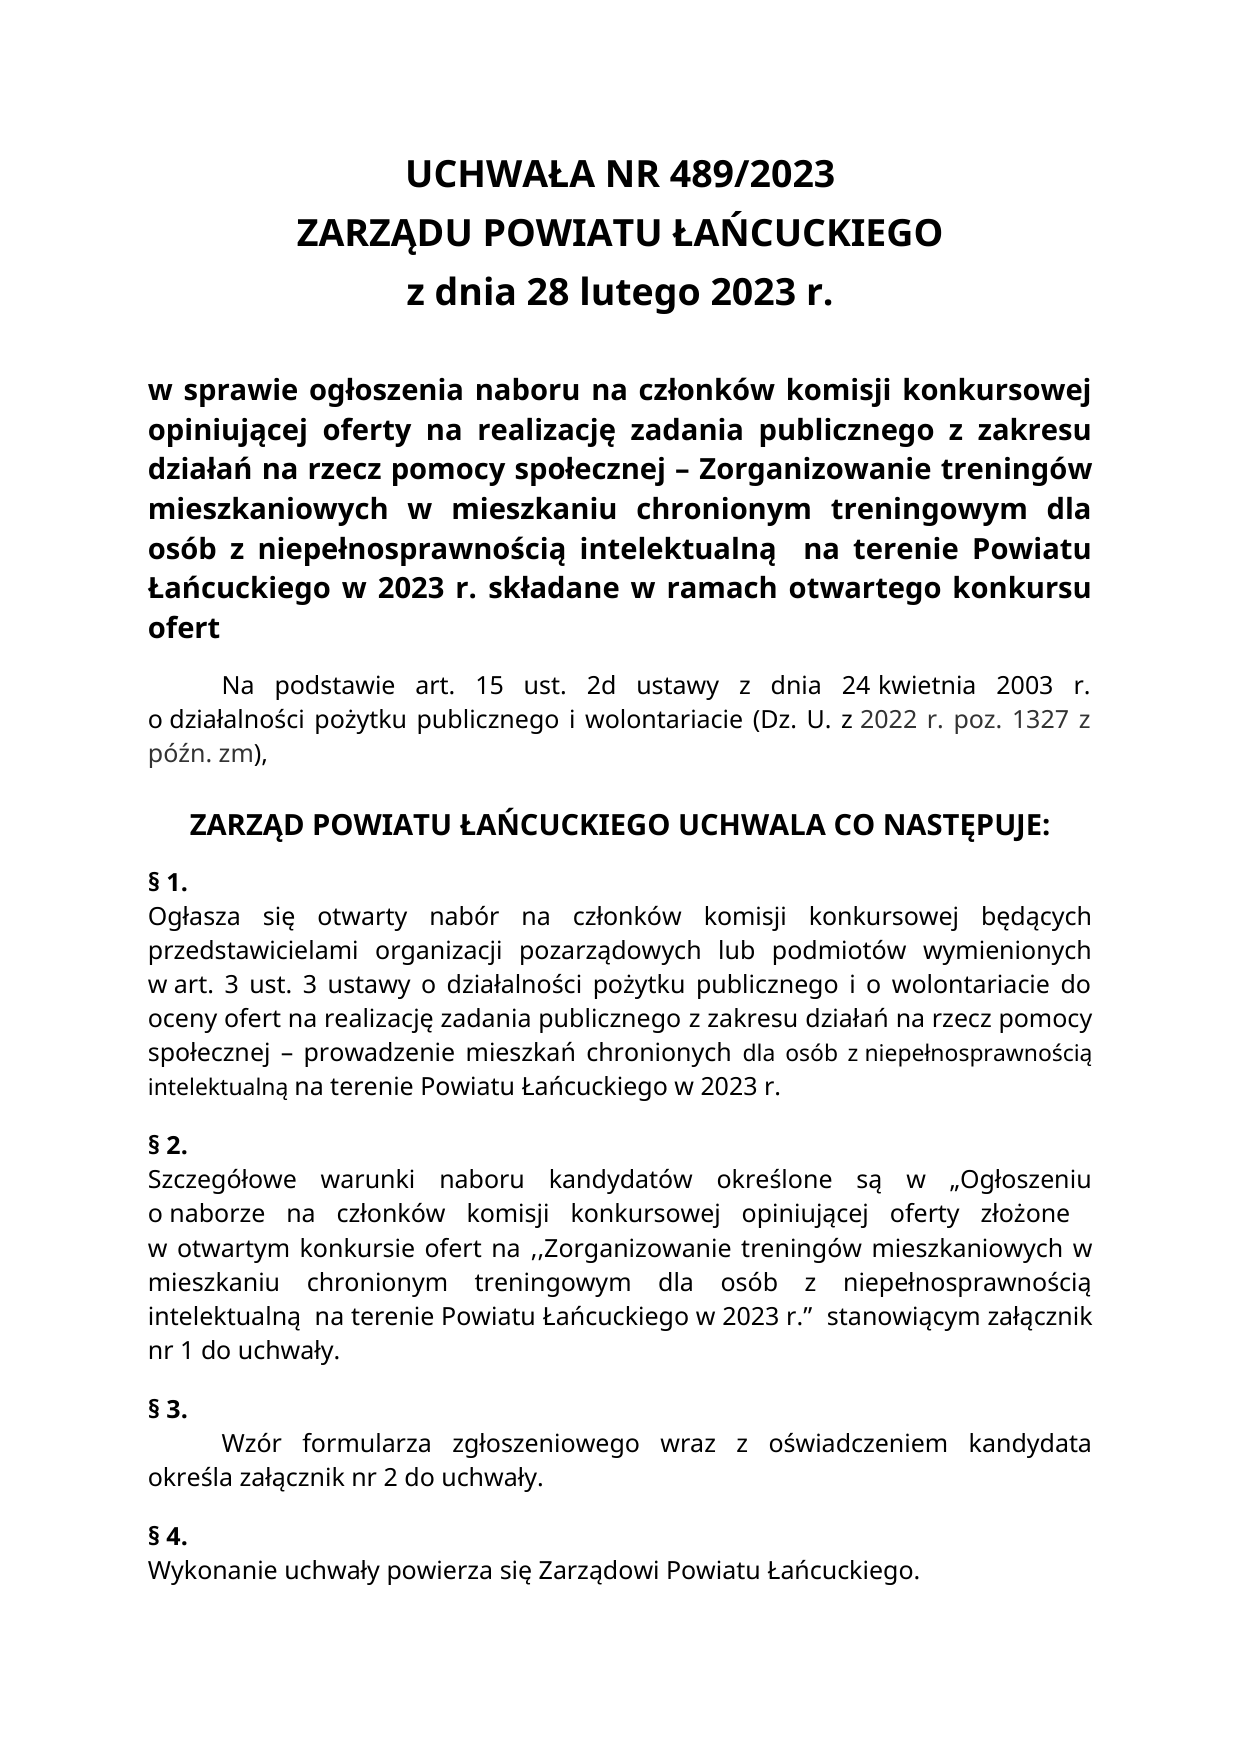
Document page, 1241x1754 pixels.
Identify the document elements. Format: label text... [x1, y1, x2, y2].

text w sprawie ogłoszenia naboru na członków komisji konkursowej opiniującej oferty na realizację zadania publicznego z zakresu działań na rzecz pomocy społecznej – Zorganizowanie treningów mieszkaniowych w mieszkaniu chronionym treningowym dla osób z niepełnosprawnością intelektualną na terenie Powiatu Łańcuckiego w 2023 r. składane w ramach otwartego konkursu ofert [148, 369, 1093, 647]
text UCHWAŁA NR 489/2023 [148, 148, 1093, 199]
text ZARZĄD POWIATU ŁAŃCUCKIEGO UCHWALA CO NASTĘPUJE: [148, 804, 1093, 844]
list § 2. [148, 1128, 1093, 1162]
text § 3. [148, 1391, 1093, 1426]
text ZARZĄDU POWIATU ŁAŃCUCKIEGO [148, 206, 1093, 257]
text § 4. [148, 1519, 1093, 1553]
text Ogłasza się otwarty nabór na członków komisji konkursowej będących przedstawicielami organizacji pozarządowych lub podmiotów wymienionych w art. 3 ust. 3 ustawy o działalności pożytku publicznego i o wolontariacie do oceny ofert na realizację zadania publicznego z zakresu działań na rzecz pomocy społecznej – prowadzenie mieszkań chronionych dla osób z niepełnosprawnością intelektualną na terenie Powiatu Łańcuckiego w 2023 r. [148, 899, 1093, 1103]
text Na podstawie art. 15 ust. 2d ustawy z dnia 24 kwietnia 2003 r. o działalności pożytku publicznego i wolontariacie (Dz. U. z 2022 r. poz. 1327 z późn. zm), [148, 668, 1091, 770]
text Wzór formularza zgłoszeniowego wraz z oświadczeniem kandydata określa załącznik nr 2 do uchwały. [148, 1426, 1093, 1494]
text Szczegółowe warunki naboru kandydatów określone są w „Ogłoszeniu o naborze na członków komisji konkursowej opiniującej oferty złożone w otwartym konkursie ofert na ,,Zorganizowanie treningów mieszkaniowych w mieszkaniu chronionym treningowym dla osób z niepełnosprawnością intelektualną na terenie Powiatu Łańcuckiego w 2023 r.” stanowiącym załącznik nr 1 do uchwały. [148, 1162, 1093, 1366]
text § 1. [148, 864, 1093, 899]
text Wykonanie uchwały powierza się Zarządowi Powiatu Łańcuckiego. [148, 1553, 1093, 1587]
text z dnia 28 lutego 2023 r. [148, 265, 1093, 316]
